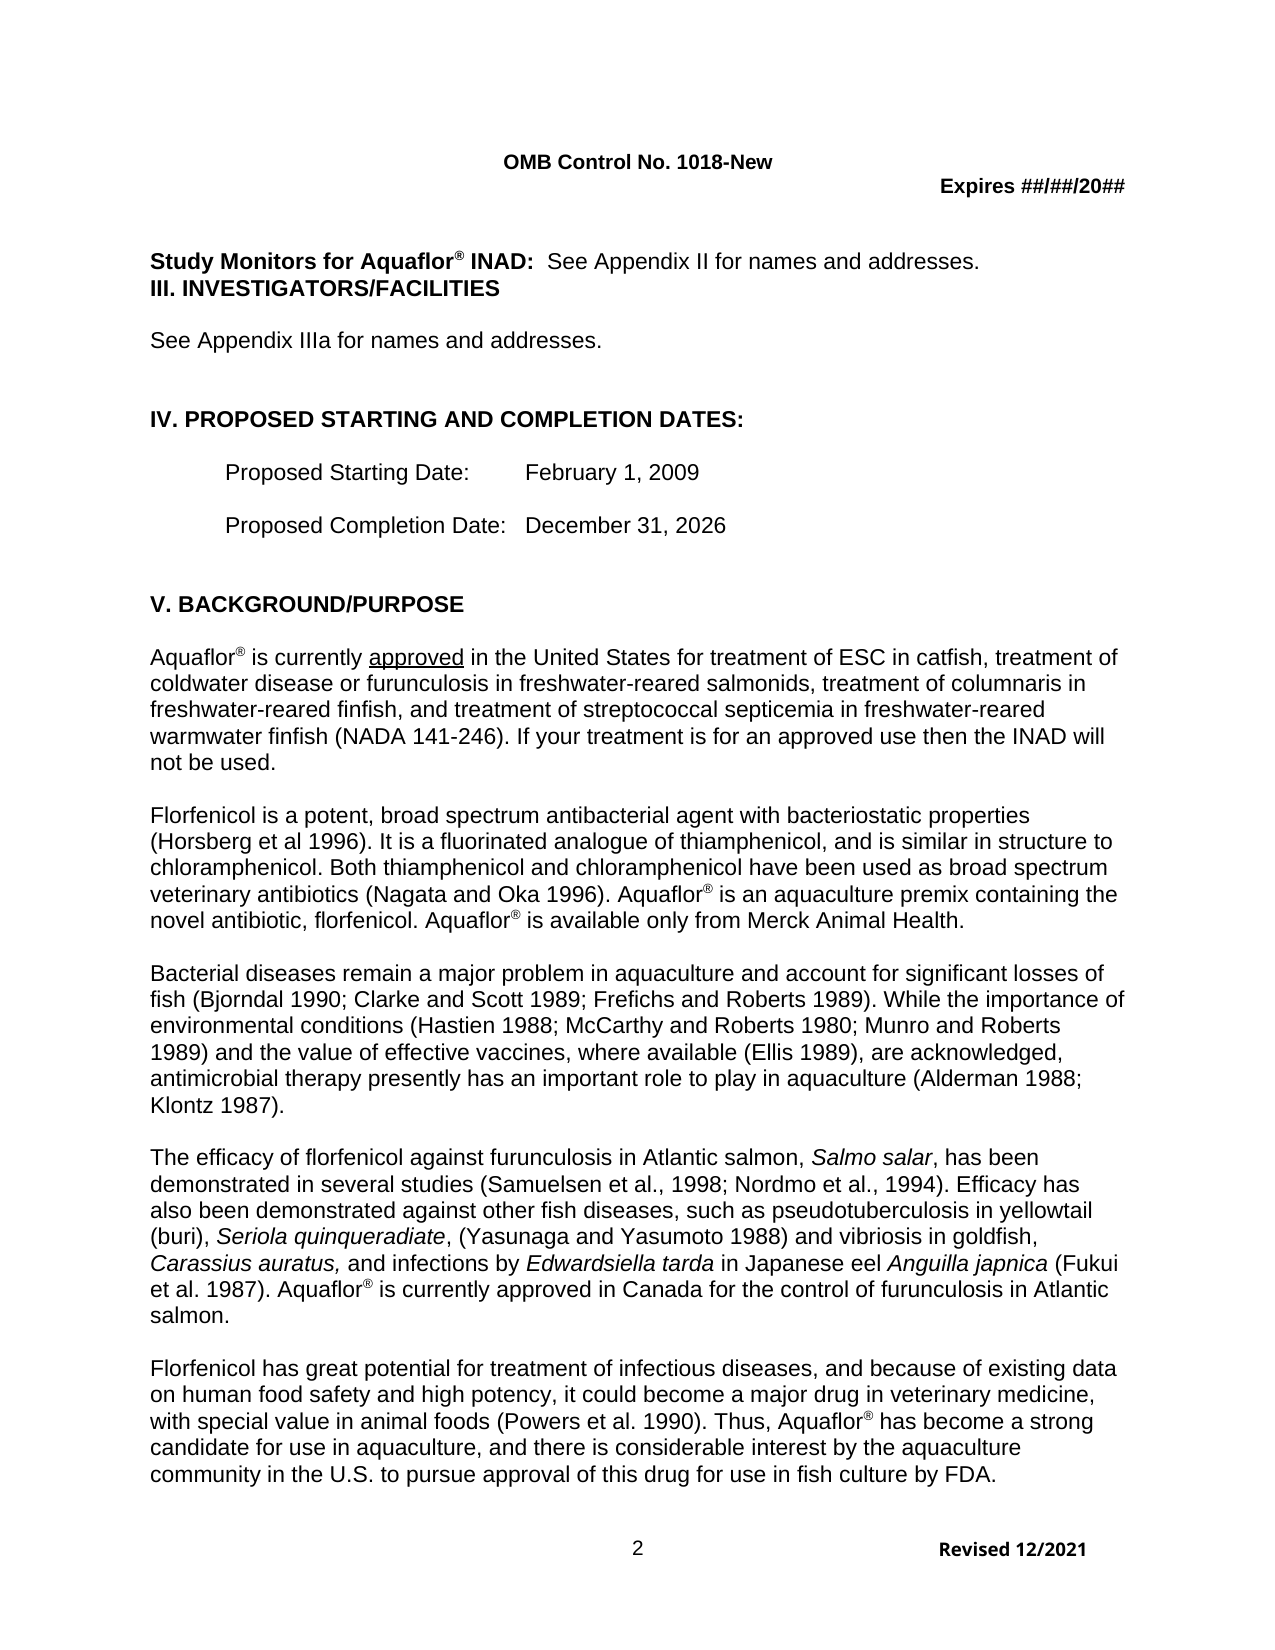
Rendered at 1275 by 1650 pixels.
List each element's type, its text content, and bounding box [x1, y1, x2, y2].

text Proposed Completion Date: December 31, 2026 [150, 512, 1125, 538]
text Bacterial diseases remain a major problem in aquaculture and account for significant losses of fish (Bjorndal 1990; Clarke and Scott 1989; Frefichs and Roberts 1989). While the importance of environmental conditions (Hastien 1988; McCarthy and Roberts 1980; Munro and Roberts 1989) and the value of effective vaccines, where available (Ellis 1989), are acknowledged, antimicrobial therapy presently has an important role to play in aquaculture (Alderman 1988; Klontz 1987). [150, 960, 1125, 1118]
text See Appendix IIIa for names and addresses. [150, 327, 1125, 354]
text Study Monitors for Aquaflor® INAD: See Appendix II for names and addresses. [150, 248, 1125, 274]
text V. BACKGROUND/PURPOSE [150, 591, 1125, 617]
text Florfenicol is a potent, broad spectrum antibacterial agent with bacteriostatic properties (Horsberg et al 1996). It is a fluorinated analogue of thiamphenicol, and is similar in structure to chloramphenicol. Both thiamphenicol and chloramphenicol have been used as broad spectrum veterinary antibiotics (Nagata and Oka 1996). Aquaflor® is an aquaculture premix containing the novel antibiotic, florfenicol. Aquaflor® is available only from Merck Animal Health. [150, 802, 1125, 933]
text III. INVESTIGATORS/FACILITIES [150, 274, 1125, 301]
text The efficacy of florfenicol against furunculosis in Atlantic salmon, Salmo salar, has been demonstrated in several studies (Samuelsen et al., 1998; Nordmo et al., 1994). Efficacy has also been demonstrated against other fish diseases, such as pseudotuberculosis in yellowtail (buri), Seriola quinqueradiate, (Yasunaga and Yasumoto 1988) and vibriosis in goldfish, Carassius auratus, and infections by Edwardsiella tarda in Japanese eel Anguilla japnica (Fukui et al. 1987). Aquaflor® is currently approved in Canada for the control of furunculosis in Atlantic salmon. [150, 1144, 1125, 1329]
text Aquaflor® is currently approved in the United States for treatment of ESC in catfish, treatment of coldwater disease or furunculosis in freshwater-reared salmonids, treatment of columnaris in freshwater-reared finfish, and treatment of streptococcal septicemia in freshwater-reared warmwater finfish (NADA 141-246). If your treatment is for an approved use then the INAD will not be used. [150, 643, 1125, 775]
text Proposed Starting Date: February 1, 2009 [150, 459, 1125, 485]
text IV. PROPOSED STARTING AND COMPLETION DATES: [150, 406, 1125, 433]
text Florfenicol has great potential for treatment of infectious diseases, and because of existing data on human food safety and high potency, it could become a major drug in veterinary medicine, with special value in animal foods (Powers et al. 1990). Thus, Aquaflor® has become a strong candidate for use in aquaculture, and there is considerable interest by the aquaculture community in the U.S. to pursue approval of this drug for use in fish culture by FDA. [150, 1355, 1125, 1487]
